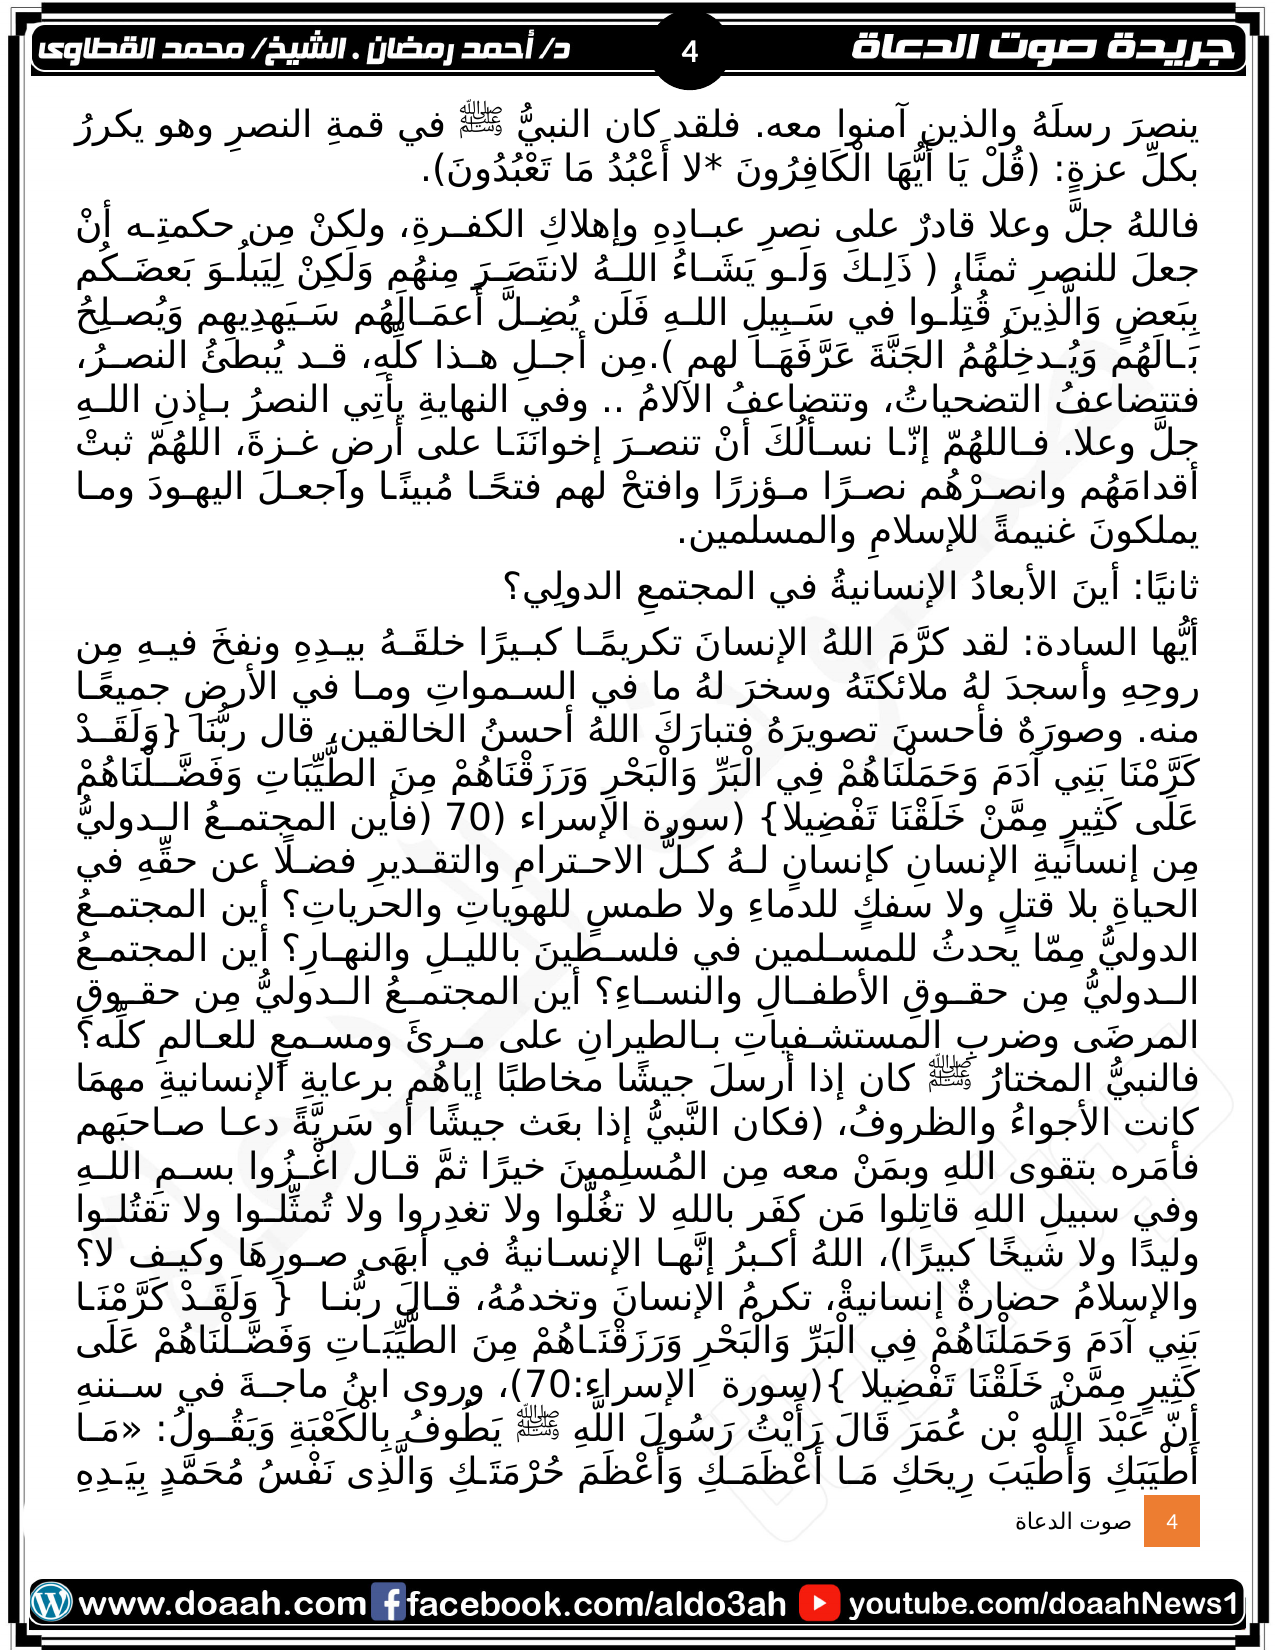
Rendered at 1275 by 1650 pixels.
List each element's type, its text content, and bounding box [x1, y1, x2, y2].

picture [0, 0, 1275, 1650]
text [75, 621, 1200, 1493]
text فاللهُ جلَّ وعلا قادرٌ على نصرِ عبادِهِ وإهلاكِ الكفرةِ، ولكنْ مِن حكمتِه أنْ جعلَ للنصرِ ثمنًا، ( ذَلِكَ وَلَو يَشَاءُ اللهُ لانتَصَرَ مِنهُم وَلَكِنْ لِيَبلُوَ بَعضَكُم بِبَعضٍ وَالَّذِينَ قُتِلُوا في سَبِيلِ اللهِ فَلَن يُضِلَّ أَعمَالَهُم سَيَهدِيهِم وَيُصلِحُ بَالَهُم وَيُدخِلُهُمُ الجَنَّةَ عَرَّفَهَا لهم ).مِن أجلِ هذا كلِّهِ، قد يُبطئُ النصرُ، فتتضاعفُ التضحياتُ، وتتضاعفُ الآلامُ .. وفي النهايةِ يأتِي النصرُ بإذنِ اللهِ جلَّ وعلا. فاللهُمّ إنّا نسألُكَ أنْ تنصرَ إخوانَنَا على أرضِ غزةَ، اللهُمّ ثبتْ أقدامَهُم وانصرْهُم نصرًا مؤزرًا وافتحْ لهم فتحًا مُبينًا واجعلَ اليهودَ وما يملكونَ غنيمةً للإسلامِ والمسلمين. [75, 203, 1200, 552]
text ثانيًا: أينَ الأبعادُ الإنسانيةُ في المجتمعِ الدولِي؟ [75, 564, 1200, 608]
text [75, 103, 1200, 190]
